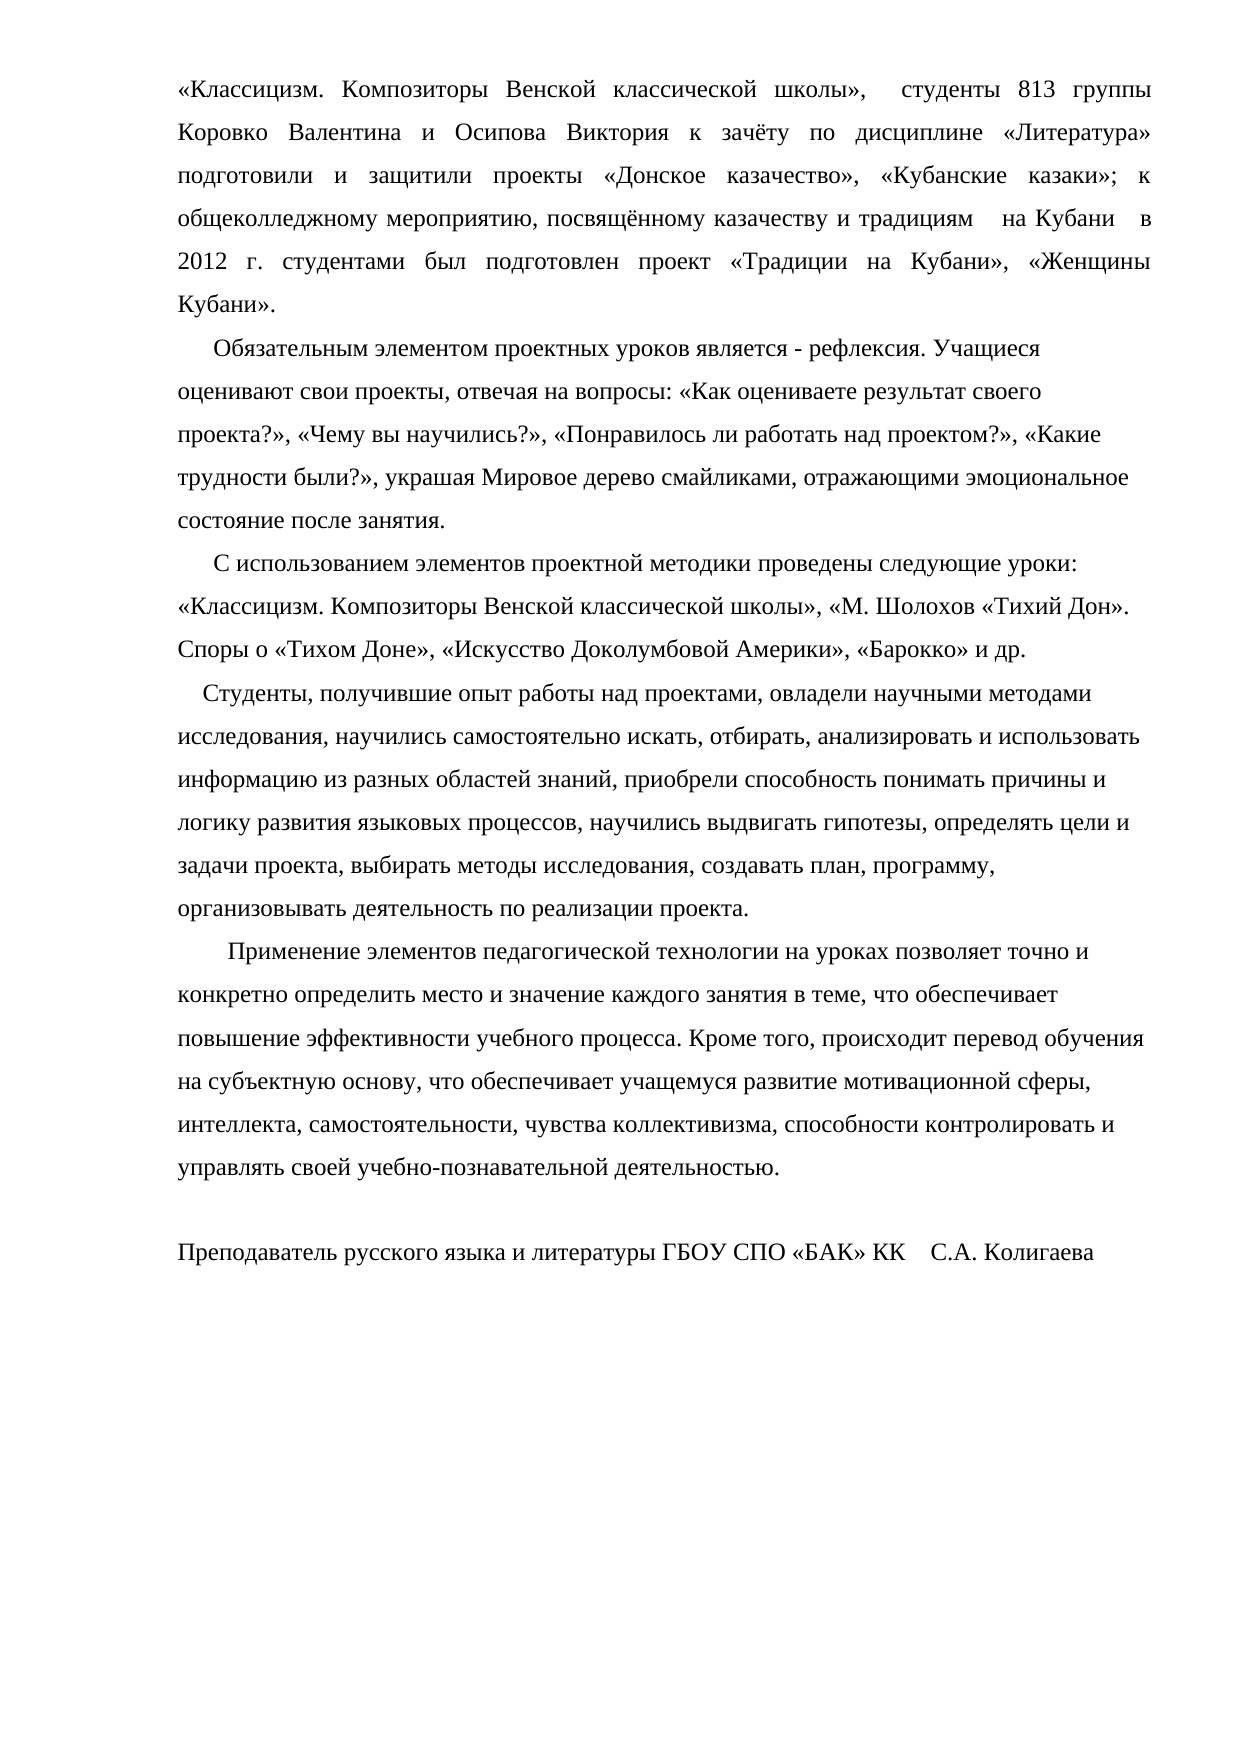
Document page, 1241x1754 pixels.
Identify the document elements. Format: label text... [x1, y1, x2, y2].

text Обязательным элементом проектных уроков является - рефлексия. Учащиеся оценивают свои проекты, отвечая на вопросы: «Как оцениваете результат своего проекта?», «Чему вы научились?», «Понравилось ли работать над проектом?», «Какие трудности были?», украшая Мировое дерево смайликами, отражающими эмоциональное состояние после занятия. [177, 333, 1152, 534]
text С использованием элементов проектной методики проведены следующие уроки: «Классицизм. Композиторы Венской классической школы», «М. Шолохов «Тихий Дон». Споры о «Тихом Доне», «Искусство Доколумбовой Америки», «Барокко» и др. [177, 548, 1152, 663]
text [177, 74, 1152, 318]
text Применение элементов педагогической технологии на уроках позволяет точно и конкретно определить место и значение каждого занятия в теме, что обеспечивает повышение эффективности учебного процесса. Кроме того, происходит перевод обучения на субъектную основу, что обеспечивает учащемуся развитие мотивационной сферы, интеллекта, самостоятельности, чувства коллективизма, способности контролировать и управлять своей учебно-познавательной деятельностью. [177, 936, 1152, 1223]
text Студенты, получившие опыт работы над проектами, овладели научными методами исследования, научились самостоятельно искать, отбирать, анализировать и использовать информацию из разных областей знаний, приобрели способность понимать причины и логику развития языковых процессов, научились выдвигать гипотезы, определять цели и задачи проекта, выбирать методы исследования, создавать план, программу, организовывать деятельность по реализации проекта. [177, 678, 1152, 922]
text Преподаватель русского языка и литературы ГБОУ СПО «БАК» КК С.А. Колигаева [177, 1237, 1152, 1265]
